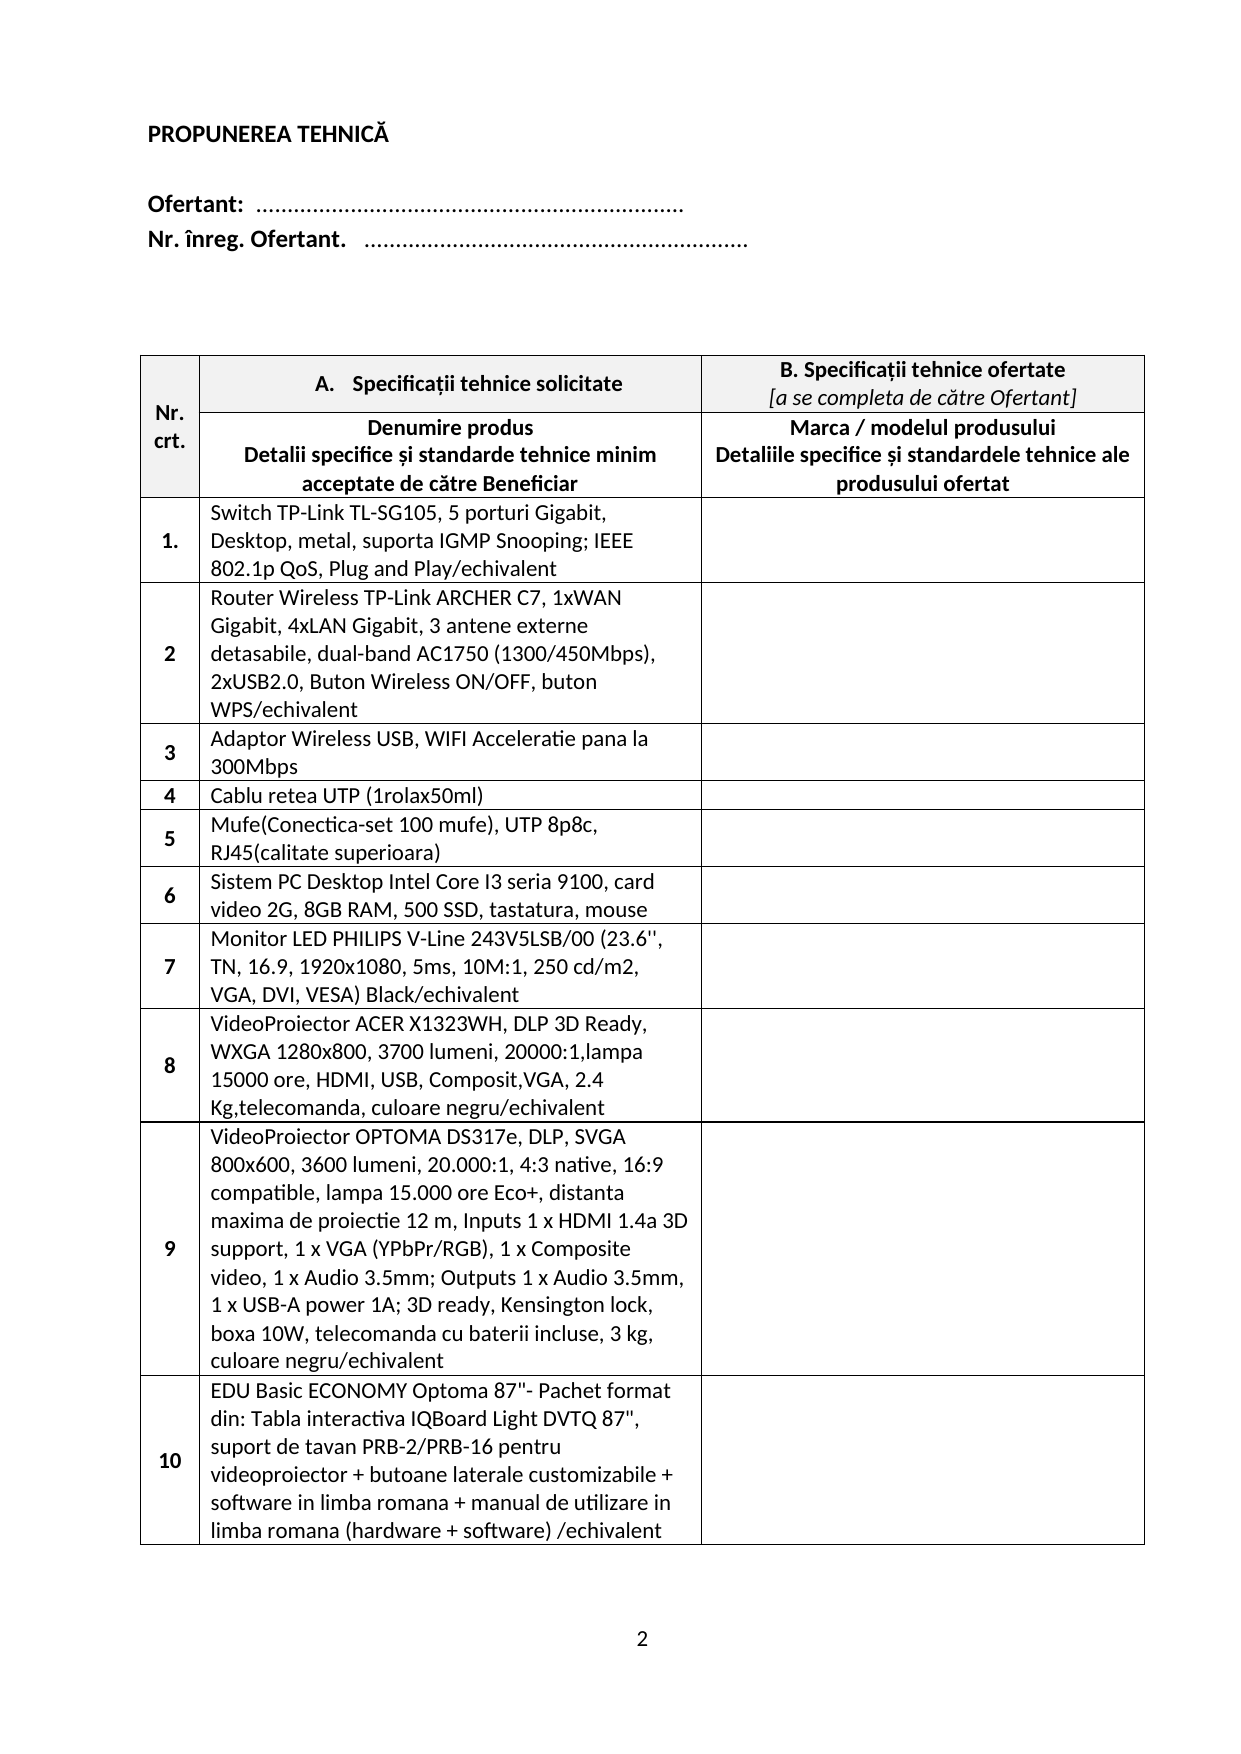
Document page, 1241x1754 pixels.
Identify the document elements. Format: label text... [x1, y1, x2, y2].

table_cell VideoProiector ACER X1323WH, DLP 3D Ready, WXGA 1280x800, 3700 lumeni, 20000:1,lampa 15000 ore, HDMI, USB, Composit,VGA, 2.4 Kg,telecomanda, culoare negru/echivalent [200, 1009, 701, 1121]
table_cell [702, 1376, 1144, 1544]
table_cell Cablu retea UTP (1rolax50ml) [200, 781, 701, 809]
text PROPUNEREA TEHNICĂ [148, 118, 1137, 149]
table_cell [702, 1123, 1144, 1375]
table_cell 1. [141, 498, 199, 582]
text Ofertant: .................................................................... [148, 188, 1137, 219]
table_cell 6 [141, 867, 199, 923]
table_cell [702, 810, 1144, 866]
table_cell VideoProiector OPTOMA DS317e, DLP, SVGA 800x600, 3600 lumeni, 20.000:1, 4:3 native, 16:9 compatible, lampa 15.000 ore Eco+, distanta maxima de proiectie 12 m, Inputs 1 x HDMI 1.4a 3D support, 1 x VGA (YPbPr/RGB), 1 x Composite video, 1 x Audio 3.5mm; Outputs 1 x Audio 3.5mm, 1 x USB-A power 1A; 3D ready, Kensington lock, boxa 10W, telecomanda cu baterii incluse, 3 kg, culoare negru/echivalent [200, 1123, 701, 1375]
table_header Specificații tehnice solicitate [200, 356, 701, 412]
table_cell 2 [141, 583, 199, 723]
table_cell [702, 583, 1144, 723]
table_header Nr.crt. [141, 356, 199, 497]
table_cell 10 [141, 1376, 199, 1544]
table_cell [702, 724, 1144, 780]
table_cell Denumire produs Detalii specifice şi standarde tehnice minim acceptate de către Beneficiar [200, 413, 701, 497]
table_cell [702, 924, 1144, 1008]
table_cell Mufe(Conectica-set 100 mufe), UTP 8p8c, RJ45(calitate superioara) [200, 810, 701, 866]
table_cell [702, 781, 1144, 809]
table_cell Monitor LED PHILIPS V-Line 243V5LSB/00 (23.6'', TN, 16.9, 1920x1080, 5ms, 10M:1, 250 cd/m2, VGA, DVI, VESA) Black/echivalent [200, 924, 701, 1008]
table_cell Sistem PC Desktop Intel Core I3 seria 9100, card video 2G, 8GB RAM, 500 SSD, tastatura, mouse [200, 867, 701, 923]
table_cell 9 [141, 1123, 199, 1375]
table_cell [702, 867, 1144, 923]
table_cell Adaptor Wireless USB, WIFI Acceleratie pana la 300Mbps [200, 724, 701, 780]
table_cell 5 [141, 810, 199, 866]
table_cell Switch TP-Link TL-SG105, 5 porturi Gigabit, Desktop, metal, suporta IGMP Snooping; IEEE 802.1p QoS, Plug and Play/echivalent [200, 498, 701, 582]
table_header B. Specificații tehnice ofertate [a se completa de către Ofertant] [702, 356, 1144, 412]
table_cell 4 [141, 781, 199, 809]
table_cell 7 [141, 924, 199, 1008]
text Nr. înreg. Ofertant. ............................................................. [148, 223, 1137, 254]
table_cell [702, 498, 1144, 582]
table_cell [702, 1009, 1144, 1121]
table_cell 8 [141, 1009, 199, 1121]
table_cell Router Wireless TP-Link ARCHER C7, 1xWAN Gigabit, 4xLAN Gigabit, 3 antene externe detasabile, dual-band AC1750 (1300/450Mbps), 2xUSB2.0, Buton Wireless ON/OFF, buton WPS/echivalent [200, 583, 701, 723]
table_cell EDU Basic ECONOMY Optoma 87"- Pachet format din: Tabla interactiva IQBoard Light DVTQ 87", suport de tavan PRB-2/PRB-16 pentru videoproiector + butoane laterale customizabile + software in limba romana + manual de utilizare in limba romana (hardware + software) /echivalent [200, 1376, 701, 1544]
table_cell Marca / modelul produsului Detaliile specifice şi standardele tehnice ale produsului ofertat [702, 413, 1144, 497]
table_cell 3 [141, 724, 199, 780]
